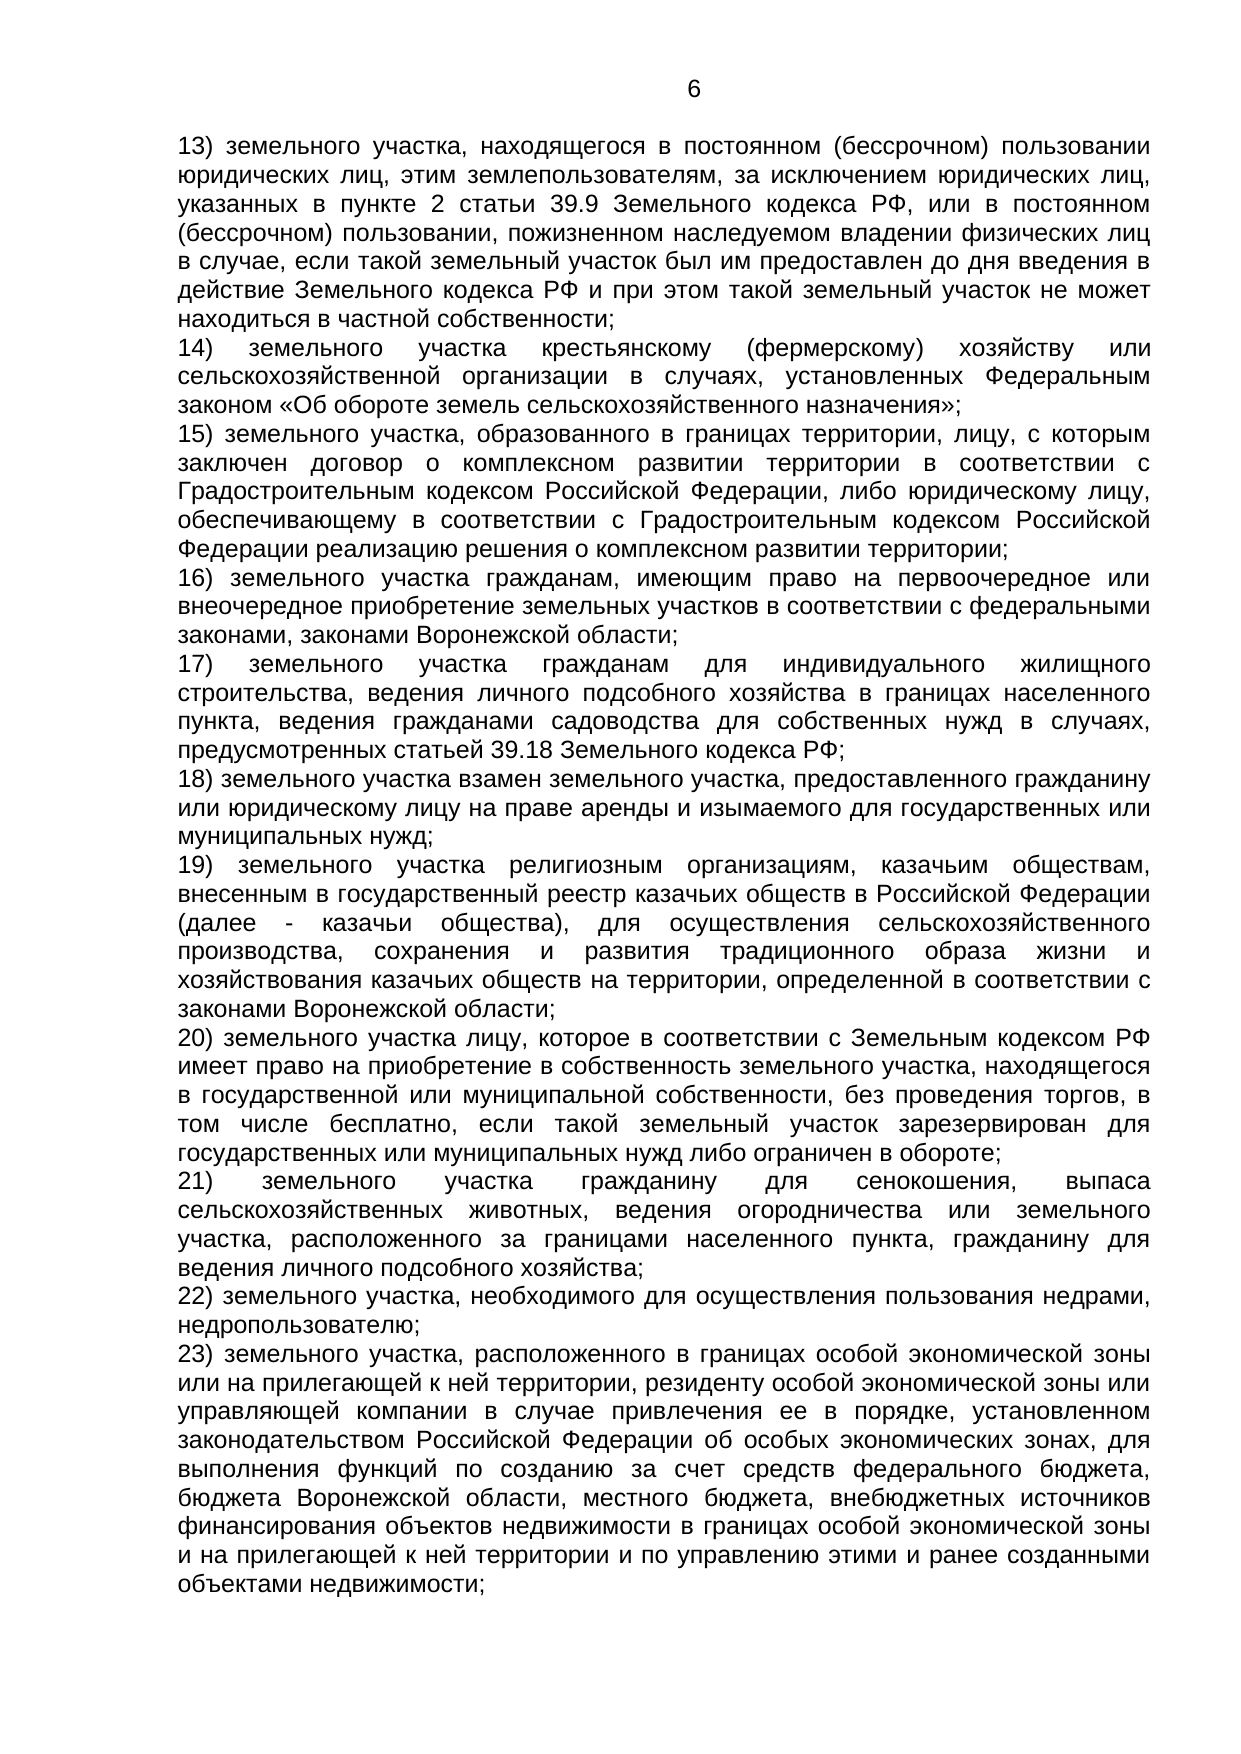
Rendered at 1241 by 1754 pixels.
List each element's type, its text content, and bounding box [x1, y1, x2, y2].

text 21) земельного участка гражданину для сенокошения, выпаса сельскохозяйственных животных, ведения огородничества или земельного участка, расположенного за границами населенного пункта, гражданину для ведения личного подсобного хозяйства; [177, 1166, 1152, 1281]
text 23) земельного участка, расположенного в границах особой экономической зоны или на прилегающей к ней территории, резиденту особой экономической зоны или управляющей компании в случае привлечения ее в порядке, установленном законодательством Российской Федерации об особых экономических зонах, для выполнения функций по созданию за счет средств федерального бюджета, бюджета Воронежской области, местного бюджета, внебюджетных источников финансирования объектов недвижимости в границах особой экономической зоны и на прилегающей к ней территории и по управлению этими и ранее созданными объектами недвижимости; [177, 1339, 1152, 1598]
text 15) земельного участка, образованного в границах территории, лицу, с которым заключен договор о комплексном развитии территории в соответствии с Градостроительным кодексом Российской Федерации, либо юридическому лицу, обеспечивающему в соответствии с Градостроительным кодексом Российской Федерации реализацию решения о комплексном развитии территории; [177, 419, 1152, 563]
text 19) земельного участка религиозным организациям, казачьим обществам, внесенным в государственный реестр казачьих обществ в Российской Федерации (далее - казачьи общества), для осуществления сельскохозяйственного производства, сохранения и развития традиционного образа жизни и хозяйствования казачьих обществ на территории, определенной в соответствии с законами Воронежской области; [177, 850, 1152, 1023]
text 14) земельного участка крестьянскому (фермерскому) хозяйству или сельскохозяйственной организации в случаях, установленных Федеральным законом «Об обороте земель сельскохозяйственного назначения»; [177, 333, 1152, 419]
text 20) земельного участка лицу, которое в соответствии с Земельным кодексом РФ имеет право на приобретение в собственность земельного участка, находящегося в государственной или муниципальной собственности, без проведения торгов, в том числе бесплатно, если такой земельный участок зарезервирован для государственных или муниципальных нужд либо ограничен в обороте; [177, 1023, 1152, 1166]
text 18) земельного участка взамен земельного участка, предоставленного гражданину или юридическому лицу на праве аренды и изымаемого для государственных или муниципальных нужд; [177, 764, 1152, 850]
text 16) земельного участка гражданам, имеющим право на первоочередное или внеочередное приобретение земельных участков в соответствии с федеральными законами, законами Воронежской области; [177, 563, 1152, 649]
text 17) земельного участка гражданам для индивидуального жилищного строительства, ведения личного подсобного хозяйства в границах населенного пункта, ведения гражданами садоводства для собственных нужд в случаях, предусмотренных статьей 39.18 Земельного кодекса РФ; [177, 649, 1152, 764]
text 22) земельного участка, необходимого для осуществления пользования недрами, недропользователю; [177, 1281, 1152, 1339]
text 13) земельного участка, находящегося в постоянном (бессрочном) пользовании юридических лиц, этим землепользователям, за исключением юридических лиц, указанных в пункте 2 статьи 39.9 Земельного кодекса РФ, или в постоянном (бессрочном) пользовании, пожизненном наследуемом владении физических лиц в случае, если такой земельный участок был им предоставлен до дня введения в действие Земельного кодекса РФ и при этом такой земельный участок не может находиться в частной собственности; [177, 131, 1152, 333]
